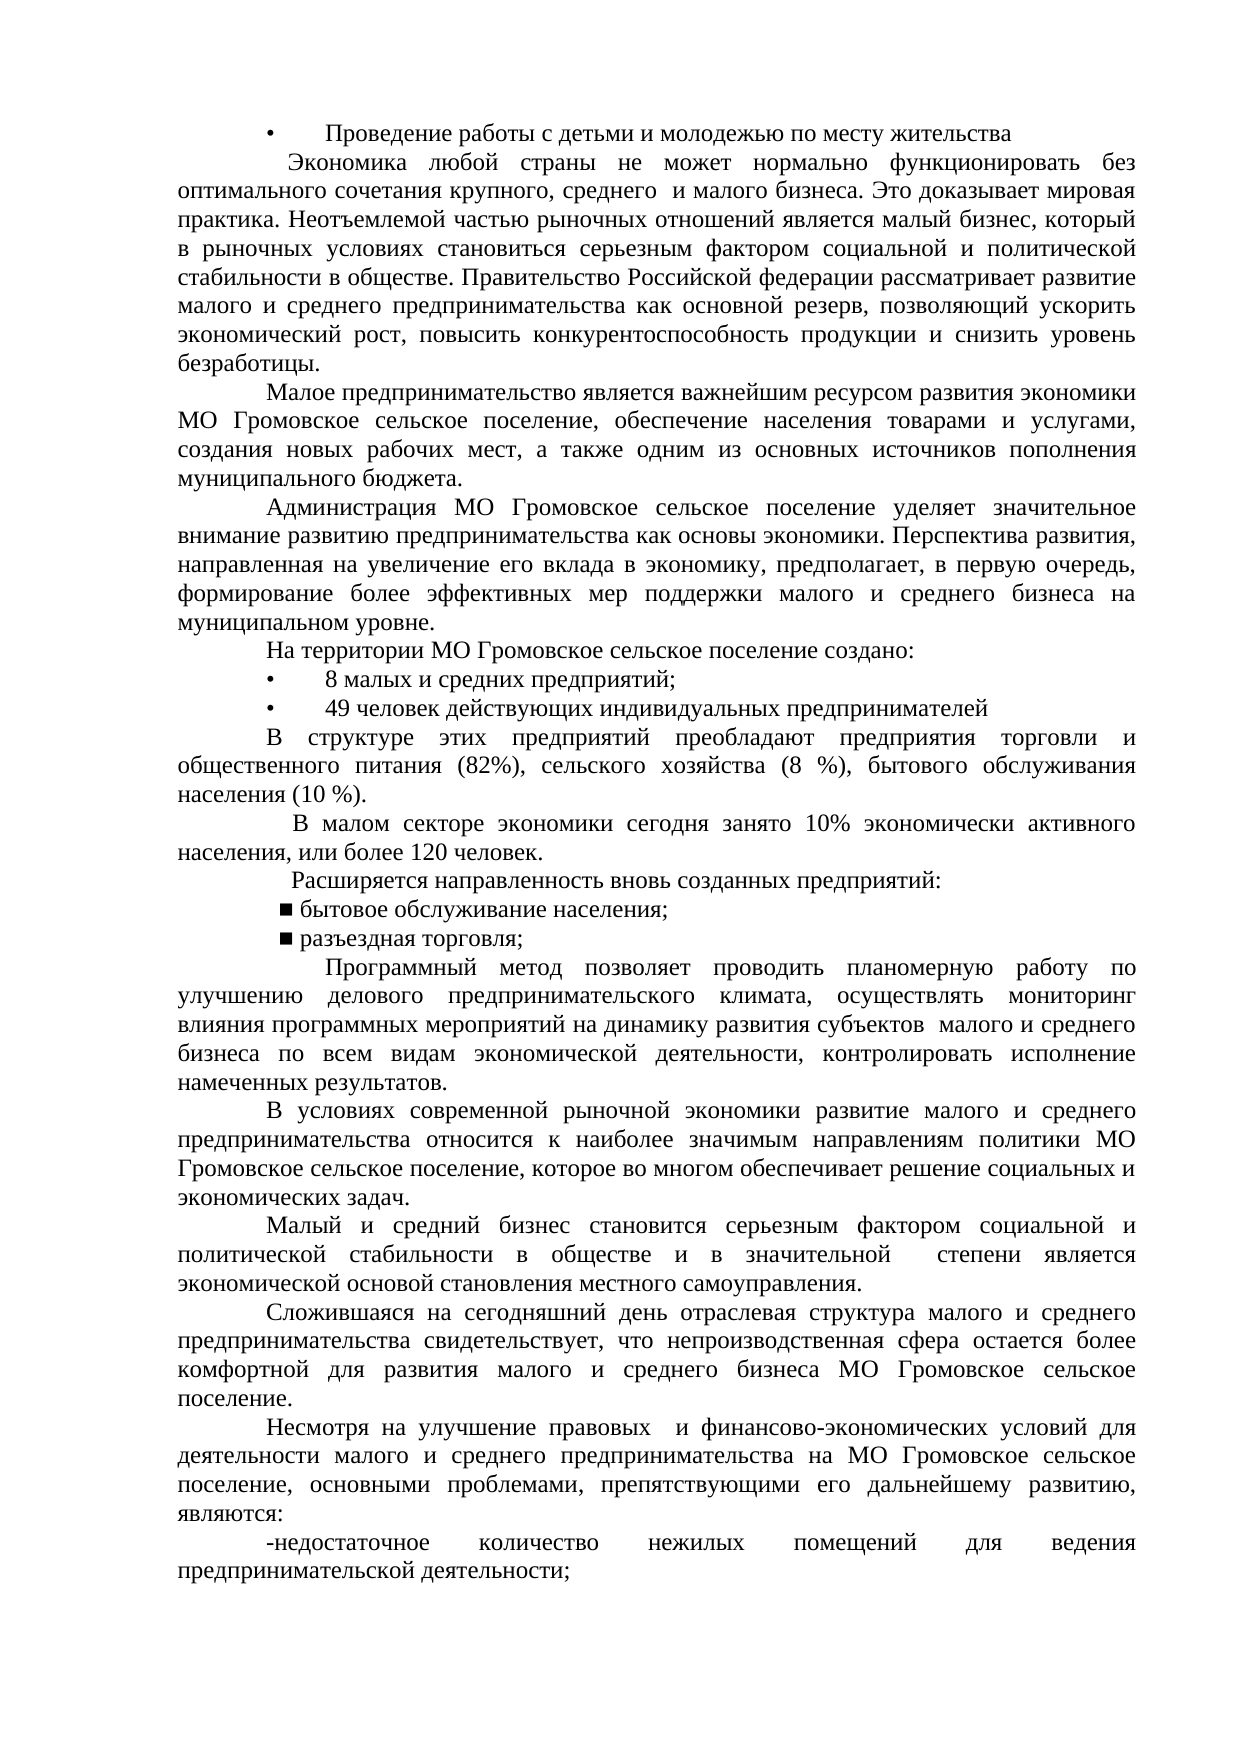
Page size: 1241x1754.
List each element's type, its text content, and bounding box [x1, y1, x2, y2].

text Программный метод позволяет проводить планомерную работу по улучшению делового предпринимательского климата, осуществлять мониторинг влияния программных мероприятий на динамику развития субъектов малого и среднего бизнеса по всем видам экономической деятельности, контролировать исполнение намеченных результатов. [177, 952, 1137, 1096]
text Экономика любой страны не может нормально функционировать без оптимального сочетания крупного, среднего и малого бизнеса. Это доказывает мировая практика. Неотъемлемой частью рыночных отношений является малый бизнес, который в рыночных условиях становиться серьезным фактором социальной и политической стабильности в обществе. Правительство Российской федерации рассматривает развитие малого и среднего предпринимательства как основной резерв, позволяющий ускорить экономический рост, повысить конкурентоспособность продукции и снизить уровень безработицы. [177, 147, 1137, 377]
text • 8 малых и средних предприятий; [177, 664, 1137, 693]
text Малый и средний бизнес становится серьезным фактором социальной и политической стабильности в обществе и в значительной степени является экономической основой становления местного самоуправления. [177, 1211, 1137, 1297]
text Несмотря на улучшение правовых и финансово-экономических условий для деятельности малого и среднего предпринимательства на МО Громовское сельское поселение, основными проблемами, препятствующими его дальнейшему развитию, являются: [177, 1412, 1137, 1527]
text В малом секторе экономики сегодня занято 10% экономически активного населения, или более 120 человек. [177, 808, 1137, 866]
text Сложившаяся на сегодняшний день отраслевая структура малого и среднего предпринимательства свидетельствует, что непроизводственная сфера остается более комфортной для развития малого и среднего бизнеса МО Громовское сельское поселение. [177, 1297, 1137, 1412]
text ■ разъездная торговля; [177, 923, 1137, 952]
text Администрация МО Громовское сельское поселение уделяет значительное внимание развитию предпринимательства как основы экономики. Перспектива развития, направленная на увеличение его вклада в экономику, предполагает, в первую очередь, формирование более эффективных мер поддержки малого и среднего бизнеса на муниципальном уровне. [177, 492, 1137, 636]
text Малое предпринимательство является важнейшим ресурсом развития экономики МО Громовское сельское поселение, обеспечение населения товарами и услугами, создания новых рабочих мест, а также одним из основных источников пополнения муниципального бюджета. [177, 377, 1137, 492]
text В структуре этих предприятий преобладают предприятия торговли и общественного питания (82%), сельского хозяйства (8 %), бытового обслуживания населения (10 %). [177, 722, 1137, 808]
text Расширяется направленность вновь созданных предприятий: [177, 866, 1137, 894]
text На территории МО Громовское сельское поселение создано: [177, 636, 1137, 664]
text ■ бытовое обслуживание населения; [177, 894, 1137, 923]
text В условиях современной рыночной экономики развитие малого и среднего предпринимательства относится к наиболее значимым направлениям политики МО Громовское сельское поселение, которое во многом обеспечивает решение социальных и экономических задач. [177, 1096, 1137, 1211]
text • Проведение работы с детьми и молодежью по месту жительства [177, 118, 1137, 147]
text -недостаточное количество нежилых помещений для ведения предпринимательской деятельности; [177, 1527, 1137, 1584]
text • 49 человек действующих индивидуальных предпринимателей [177, 693, 1137, 722]
